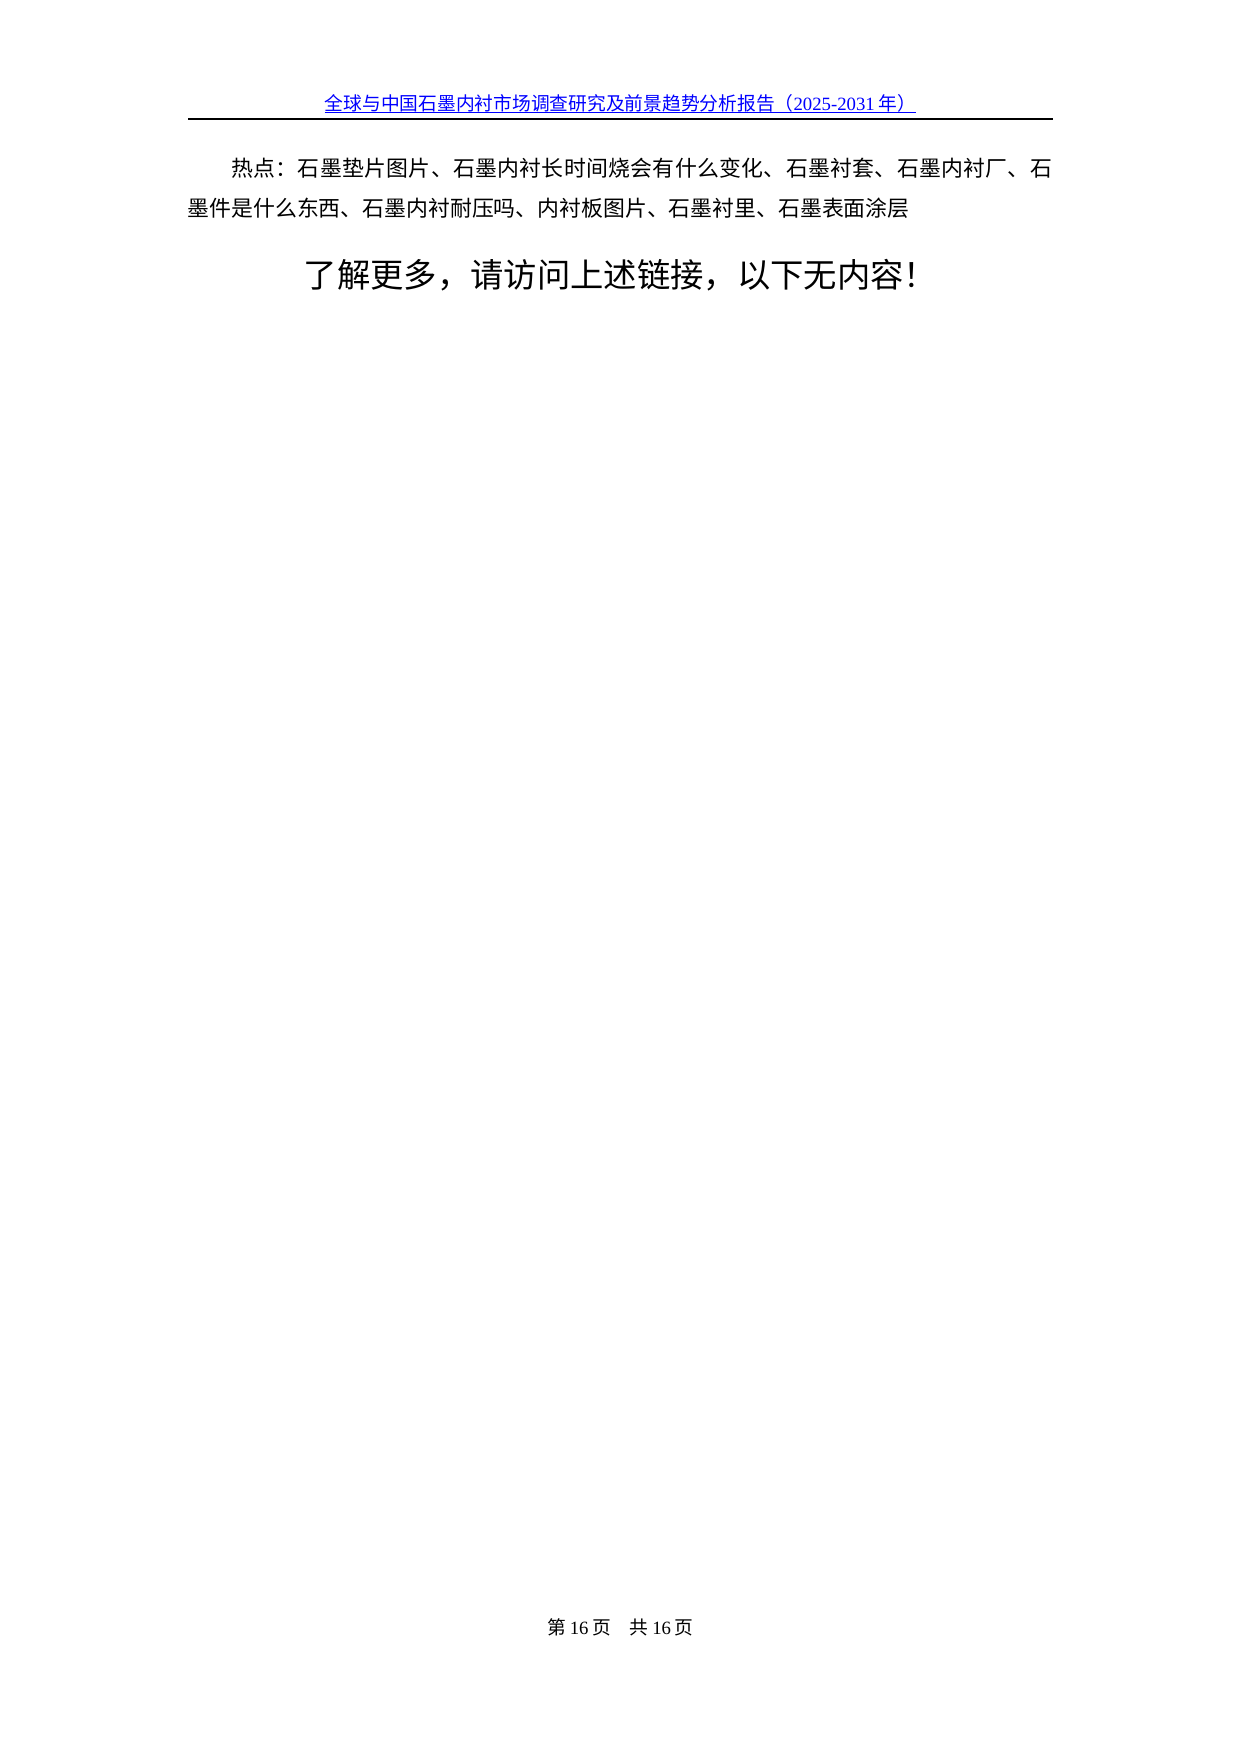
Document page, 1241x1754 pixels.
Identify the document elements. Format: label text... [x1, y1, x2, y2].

text 热点：石墨垫片图片、石墨内衬长时间烧会有什么变化、石墨衬套、石墨内衬厂、石墨件是什么东西、石墨内衬耐压吗、内衬板图片、石墨衬里、石墨表面涂层 [187, 150, 1053, 223]
title 了解更多，请访问上述链接，以下无内容！ [187, 241, 1053, 306]
